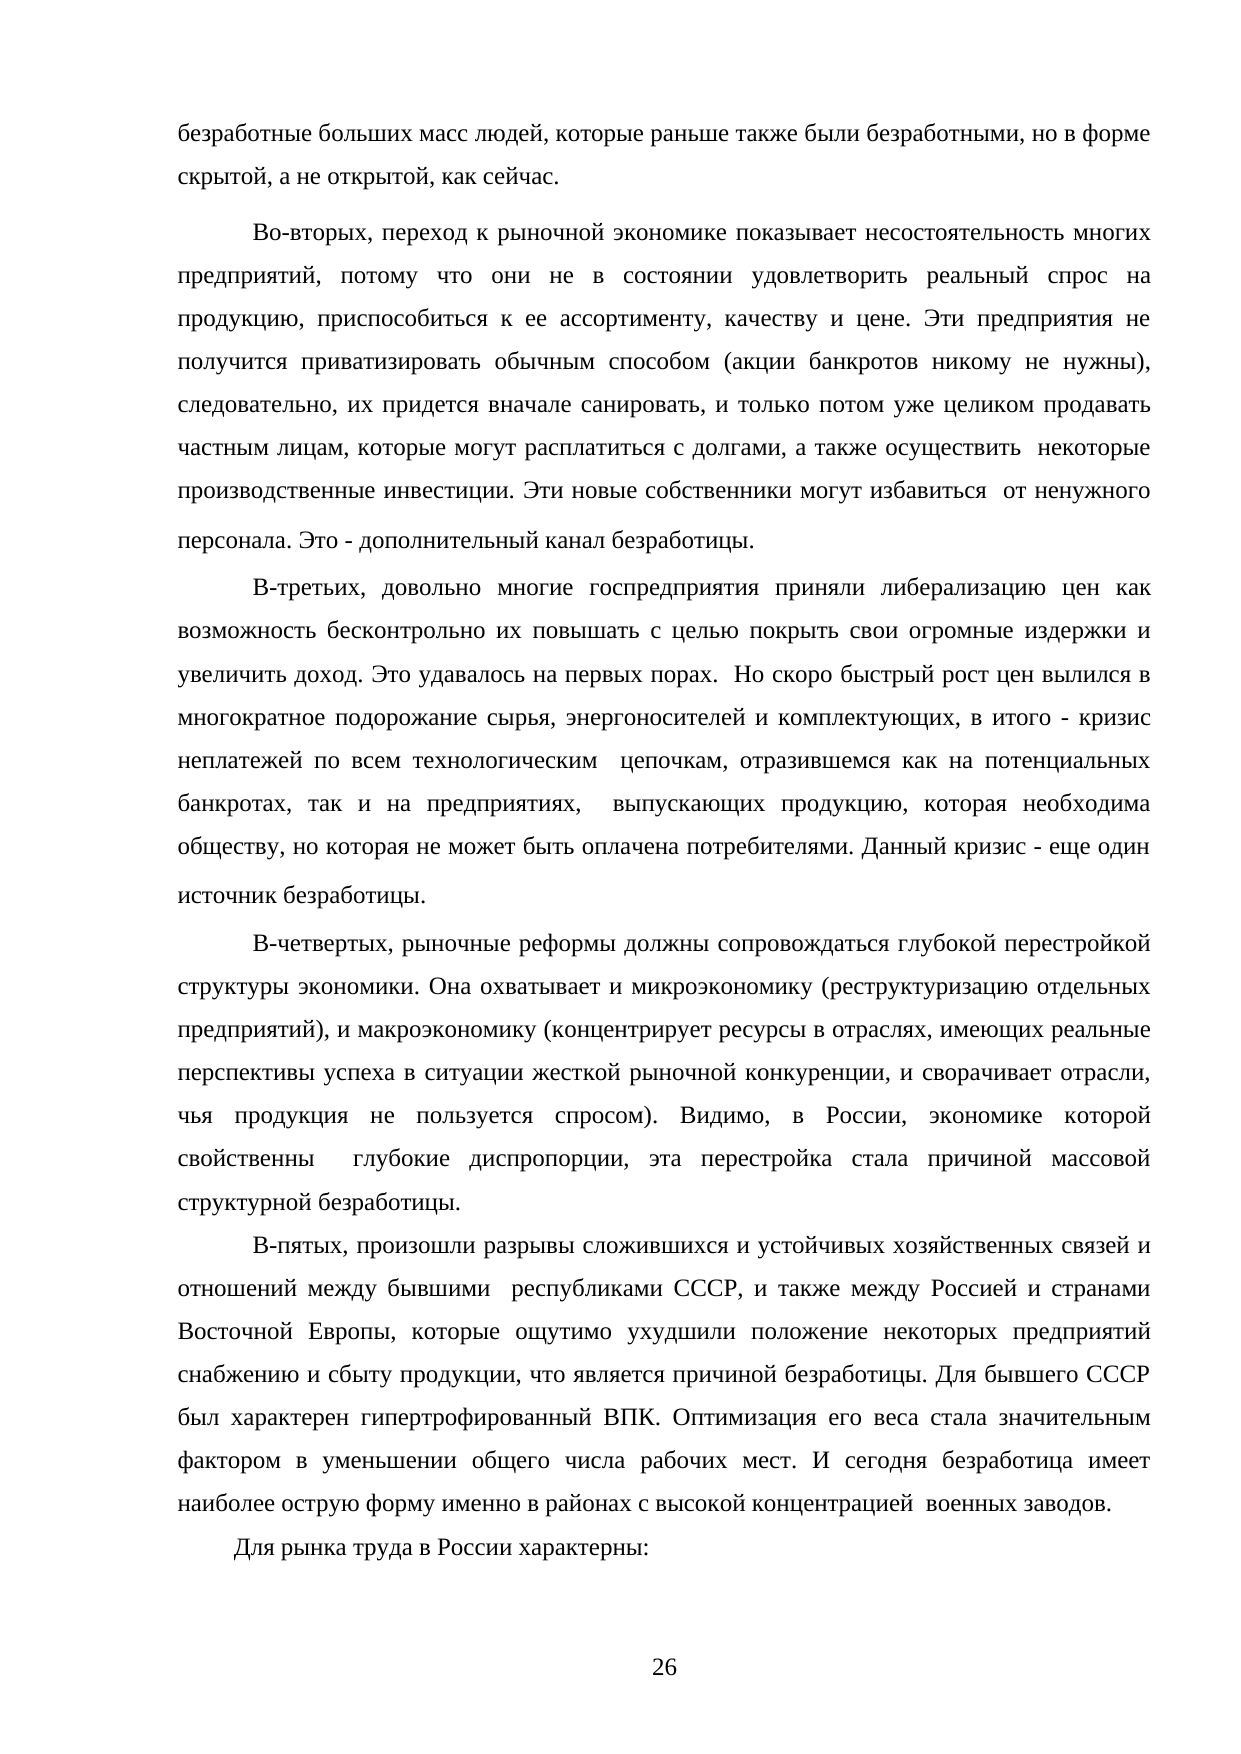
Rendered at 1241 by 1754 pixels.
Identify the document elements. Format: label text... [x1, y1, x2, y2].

text Во-вторых, переход к рыночной экономике показывает несостоятельность многих предприятий, потому что они не в состоянии удовлетворить реальный спрос на продукцию, приспособиться к ее ассортименту, качеству и цене. Эти предприятия не получится приватизировать обычным способом (акции банкротов никому не нужны), следовательно, их придется вначале санировать, и только потом уже целиком продавать частным лицам, которые могут расплатиться с долгами, а также осуществить некоторые производственные инвестиции. Эти новые собственники могут избавиться от ненужного персонала. Это - дополнительный канал безработицы. [177, 217, 1152, 555]
text В-четвертых, рыночные реформы должны сопровождаться глубокой перестройкой структуры экономики. Она охватывает и микроэкономику (реструктуризацию отдельных предприятий), и макроэкономику (концентрирует ресурсы в отраслях, имеющих реальные перспективы успеха в ситуации жесткой рыночной конкуренции, и сворачивает отрасли, чья продукция не пользуется спросом). Видимо, в России, экономике которой свойственны глубокие диспропорции, эта перестройка стала причиной массовой структурной безработицы. [177, 928, 1152, 1215]
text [177, 118, 1152, 190]
text В-пятых, произошли разрывы сложившихся и устойчивых хозяйственных связей и отношений между бывшими республиками СССР, и также между Россией и странами Восточной Европы, которые ощутимо ухудшили положение некоторых предприятий снабжению и сбыту продукции, что является причиной безработицы. Для бывшего СССР был характерен гипертрофированный ВПК. Оптимизация его веса стала значительным фактором в уменьшении общего числа рабочих мест. И сегодня безработица имеет наиболее острую форму именно в районах с высокой концентрацией военных заводов. [177, 1230, 1152, 1517]
text В-третьих, довольно многие госпредприятия приняли либерализацию цен как возможность бесконтрольно их повышать с целью покрыть свои огромные издержки и увеличить доход. Это удавалось на первых порах. Но скоро быстрый рост цен вылился в многократное подорожание сырья, энергоносителей и комплектующих, в итого - кризис неплатежей пo всем технологическим цепочкам, отразившемся как на потенциальных банкротах, так и на предприятиях, выпускающих продукцию, которая необходима обществу, но которая не может быть оплачена потребителями. Данный кризис - еще один источник безработицы. [177, 572, 1152, 911]
text Для рынка труда в России характерны: [177, 1532, 1152, 1560]
